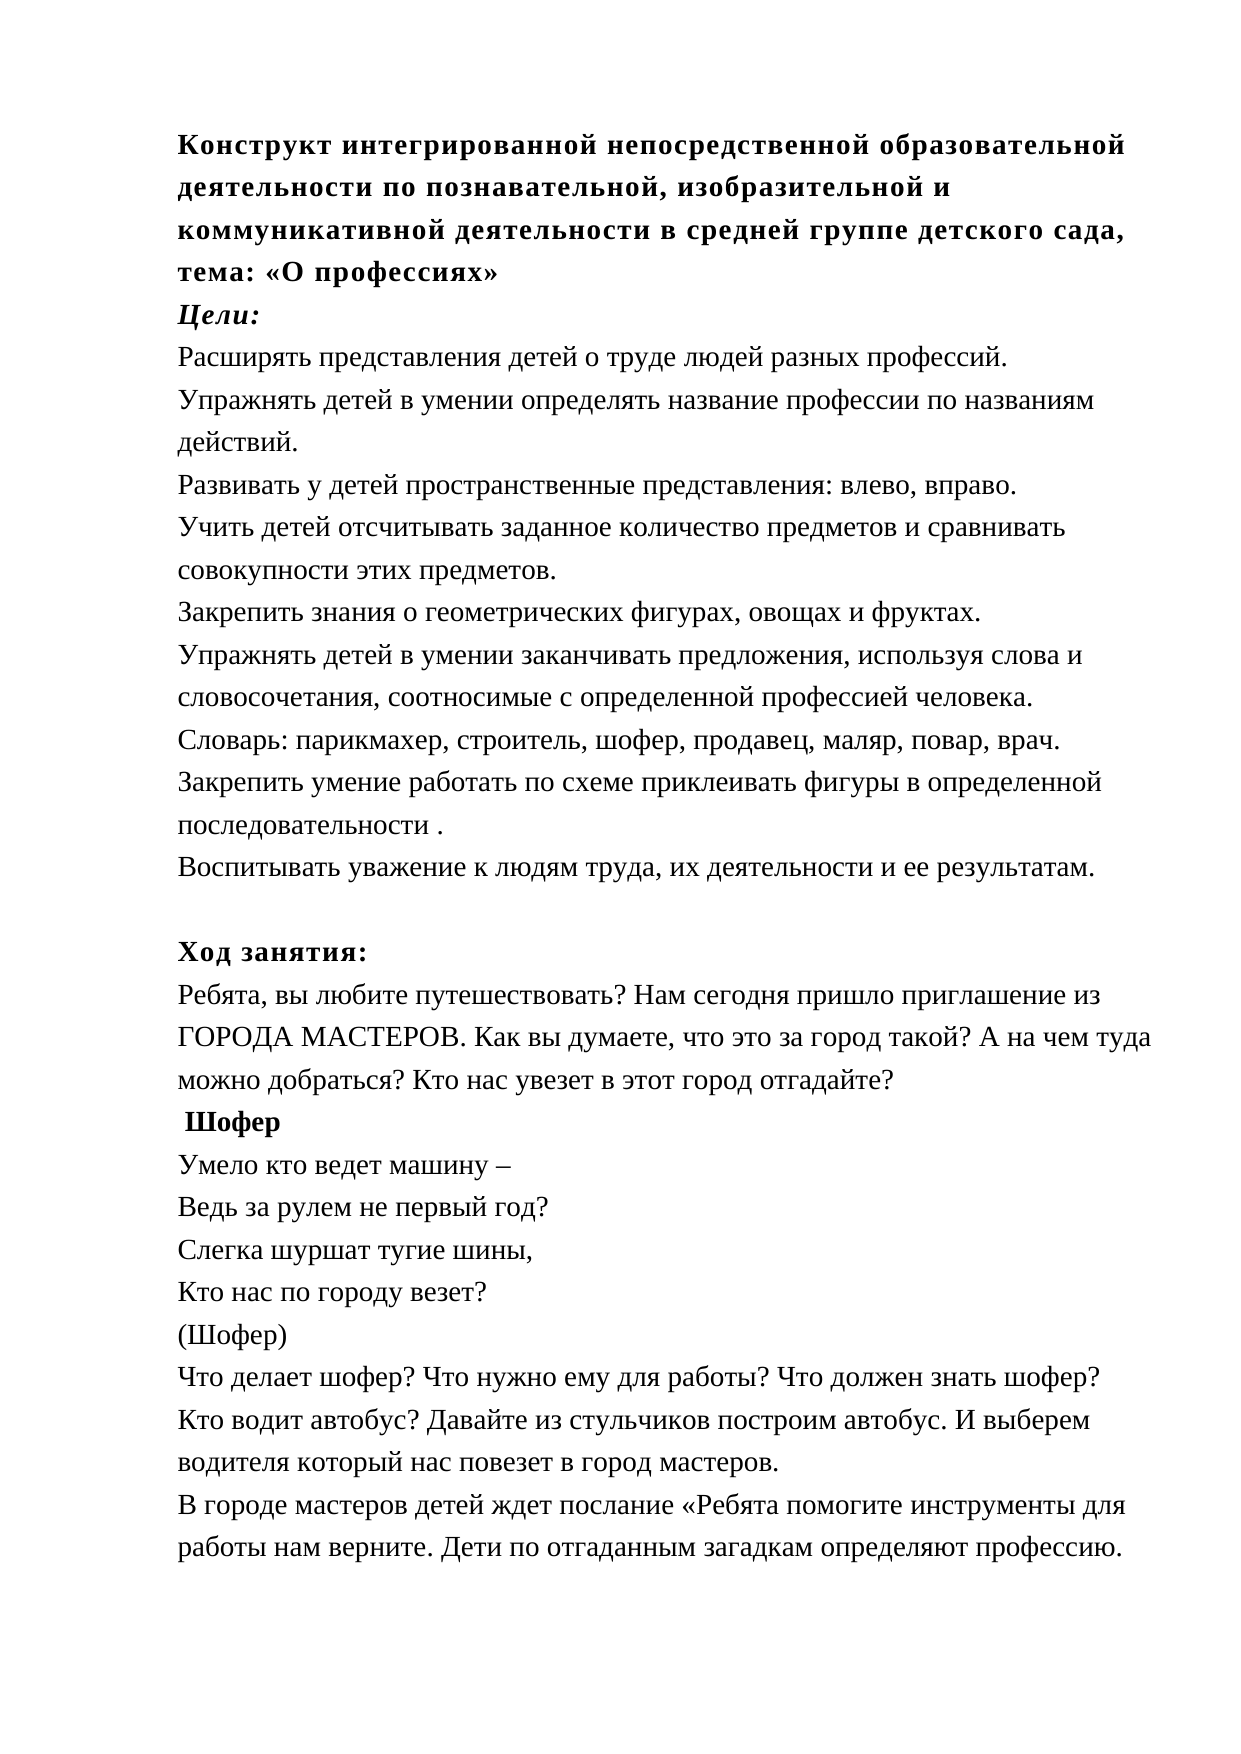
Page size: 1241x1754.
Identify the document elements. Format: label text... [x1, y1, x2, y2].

text Учить детей отсчитывать заданное количество предметов и сравнивать совокупности этих предметов. Закрепить знания о геометрических фигурах, овощах и фруктах. Упражнять детей в умении заканчивать предложения, используя слова и словосочетания, соотносимые с определенной профессией человека. Словарь: парикмахер, строитель, шофер, продавец, маляр, повар, врач. Закрепить умение работать по схеме приклеивать фигуры в определенной последовательности . Воспитывать уважение к людям труда, их деятельности и ее результатам. [177, 501, 1152, 883]
text Конструкт интегрированной непосредственной образовательной деятельности по познавательной, изобразительной и коммуникативной деятельности в средней группе детского сада, тема: «О профессиях» [177, 118, 1152, 288]
text Цели: [177, 288, 1152, 331]
text Что делает шофер? Что нужно ему для работы? Что должен знать шофер? [177, 1351, 1152, 1393]
text Расширять представления детей о труде людей разных профессий. Упражнять детей в умении определять название профессии по названиям действий. Развивать у детей пространственные представления: влево, вправо. [177, 331, 1152, 501]
text Кто водит автобус? Давайте из стульчиков построим автобус. И выберем водителя который нас повезет в город мастеров. [177, 1393, 1152, 1478]
text Ребята, вы любите путешествовать? Нам сегодня пришло приглашение из ГОРОДА МАСТЕРОВ. Как вы думаете, что это за город такой? А на чем туда можно добраться? Кто нас увезет в этот город отгадайте? [177, 968, 1152, 1096]
text Шофер [177, 1096, 1152, 1138]
text Ход занятия: [177, 926, 1152, 968]
text Умело кто ведет машину – Ведь за рулем не первый год? Слегка шуршат тугие шины, Кто нас по городу везет? (Шофер) [177, 1138, 1152, 1351]
text В городе мастеров детей ждет послание «Ребята помогите инструменты для работы нам верните. Дети по отгаданным загадкам определяют профессию. [177, 1478, 1152, 1563]
